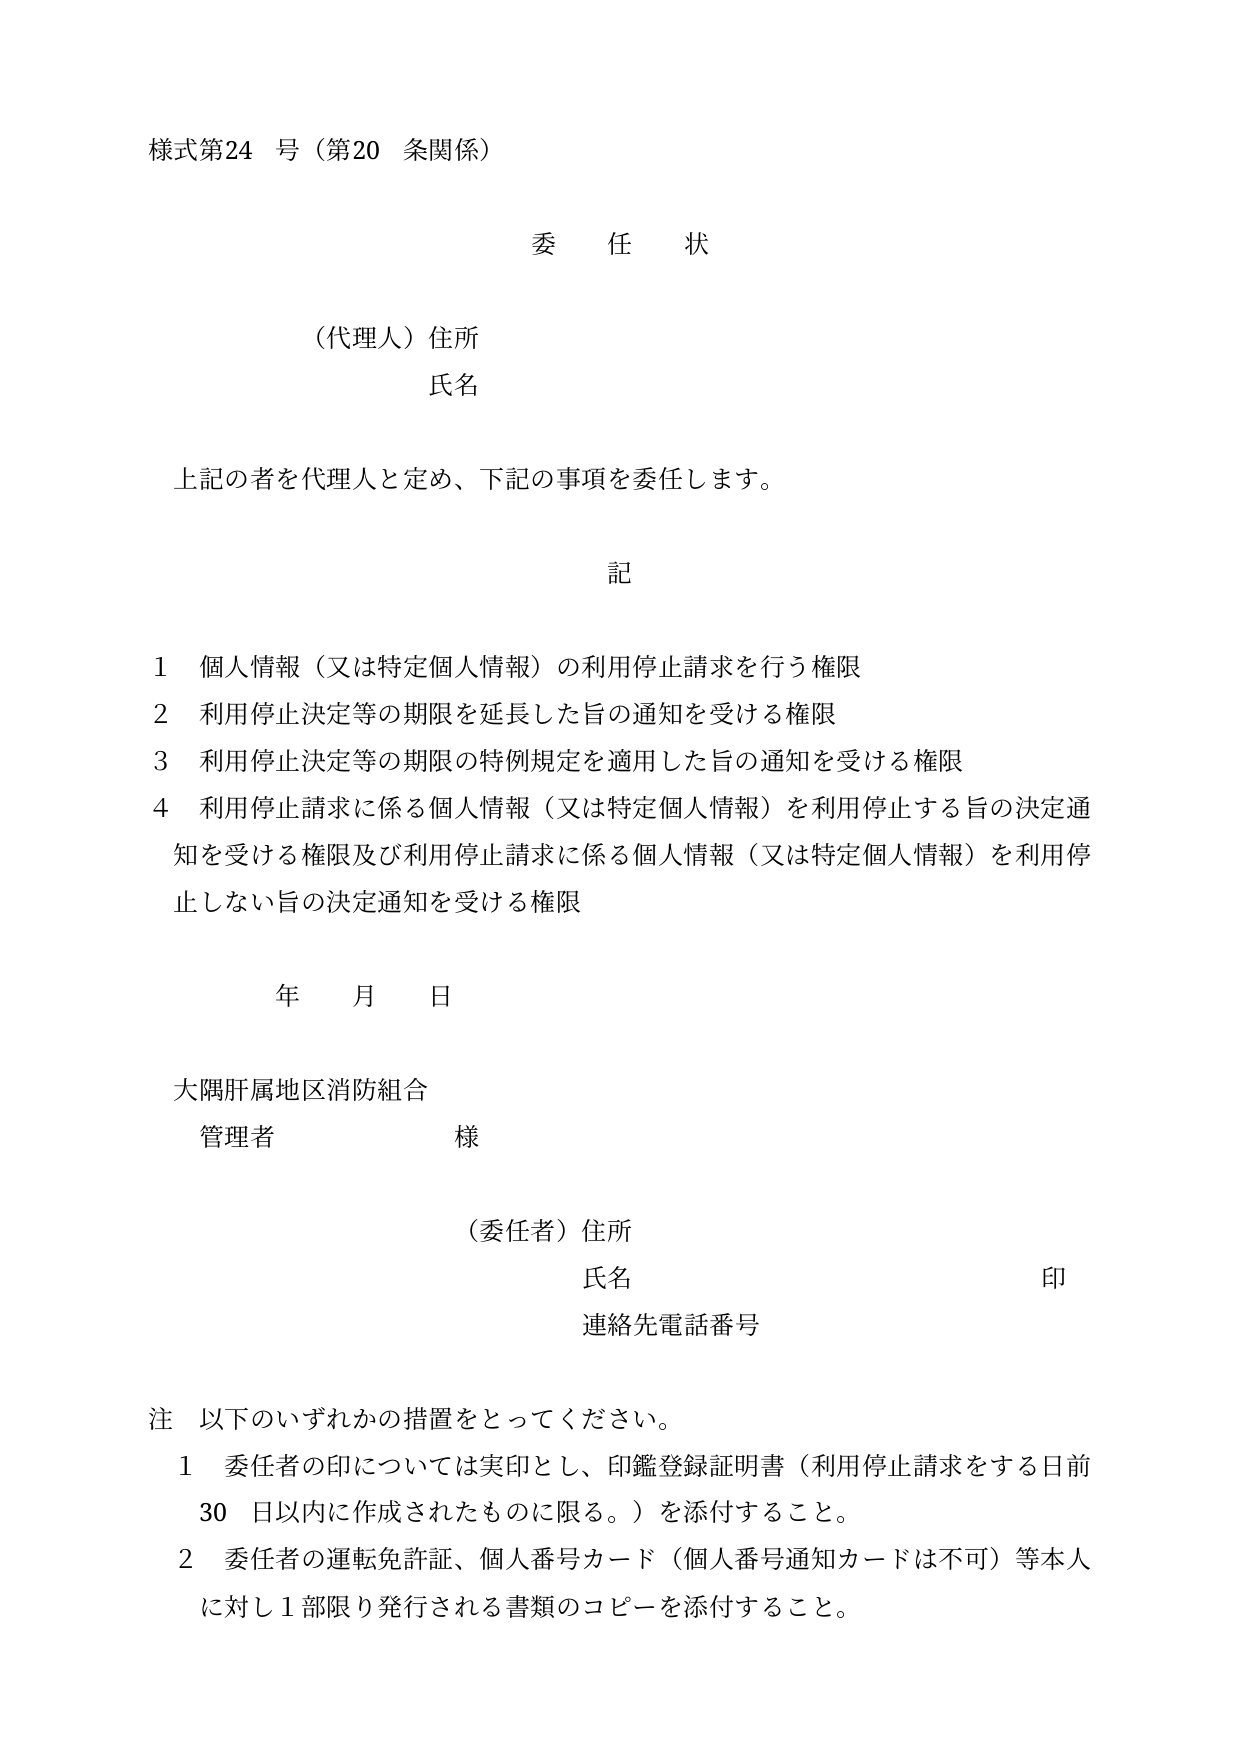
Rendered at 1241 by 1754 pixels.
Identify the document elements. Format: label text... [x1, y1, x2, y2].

text 記 [148, 548, 1092, 595]
text 氏名 印 [556, 1253, 1092, 1300]
text ２ 利用停止決定等の期限を延長した旨の通知を受ける権限 [148, 689, 1092, 736]
text （代理人）住所 [276, 313, 1092, 360]
text 管理者 様 [173, 1112, 1092, 1159]
text 氏名 [403, 360, 1092, 407]
text 連絡先電話番号 [556, 1300, 1092, 1347]
text 委 任 状 [148, 219, 1092, 266]
text ２ 委任者の運転免許証、個人番号カード（個人番号通知カードは不可）等本人に対し１部限り発行される書類のコピーを添付すること。 [173, 1535, 1092, 1629]
text 注 以下のいずれかの措置をとってください。 [148, 1394, 1092, 1441]
text 上記の者を代理人と定め、下記の事項を委任します。 [148, 454, 1092, 501]
text 様式第24号（第20条関係） [148, 125, 1092, 172]
text 大隅肝属地区消防組合 [173, 1065, 1092, 1112]
text （委任者）住所 [429, 1206, 1092, 1253]
text ４ 利用停止請求に係る個人情報（又は特定個人情報）を利用停止する旨の決定通知を受ける権限及び利用停止請求に係る個人情報（又は特定個人情報）を利用停止しない旨の決定通知を受ける権限 [148, 783, 1092, 924]
text １ 個人情報（又は特定個人情報）の利用停止請求を行う権限 [148, 642, 1092, 689]
text 年 月 日 [173, 971, 1092, 1018]
text ３ 利用停止決定等の期限の特例規定を適用した旨の通知を受ける権限 [148, 736, 1092, 783]
text １ 委任者の印については実印とし、印鑑登録証明書（利用停止請求をする日前30日以内に作成されたものに限る。）を添付すること。 [173, 1441, 1092, 1535]
